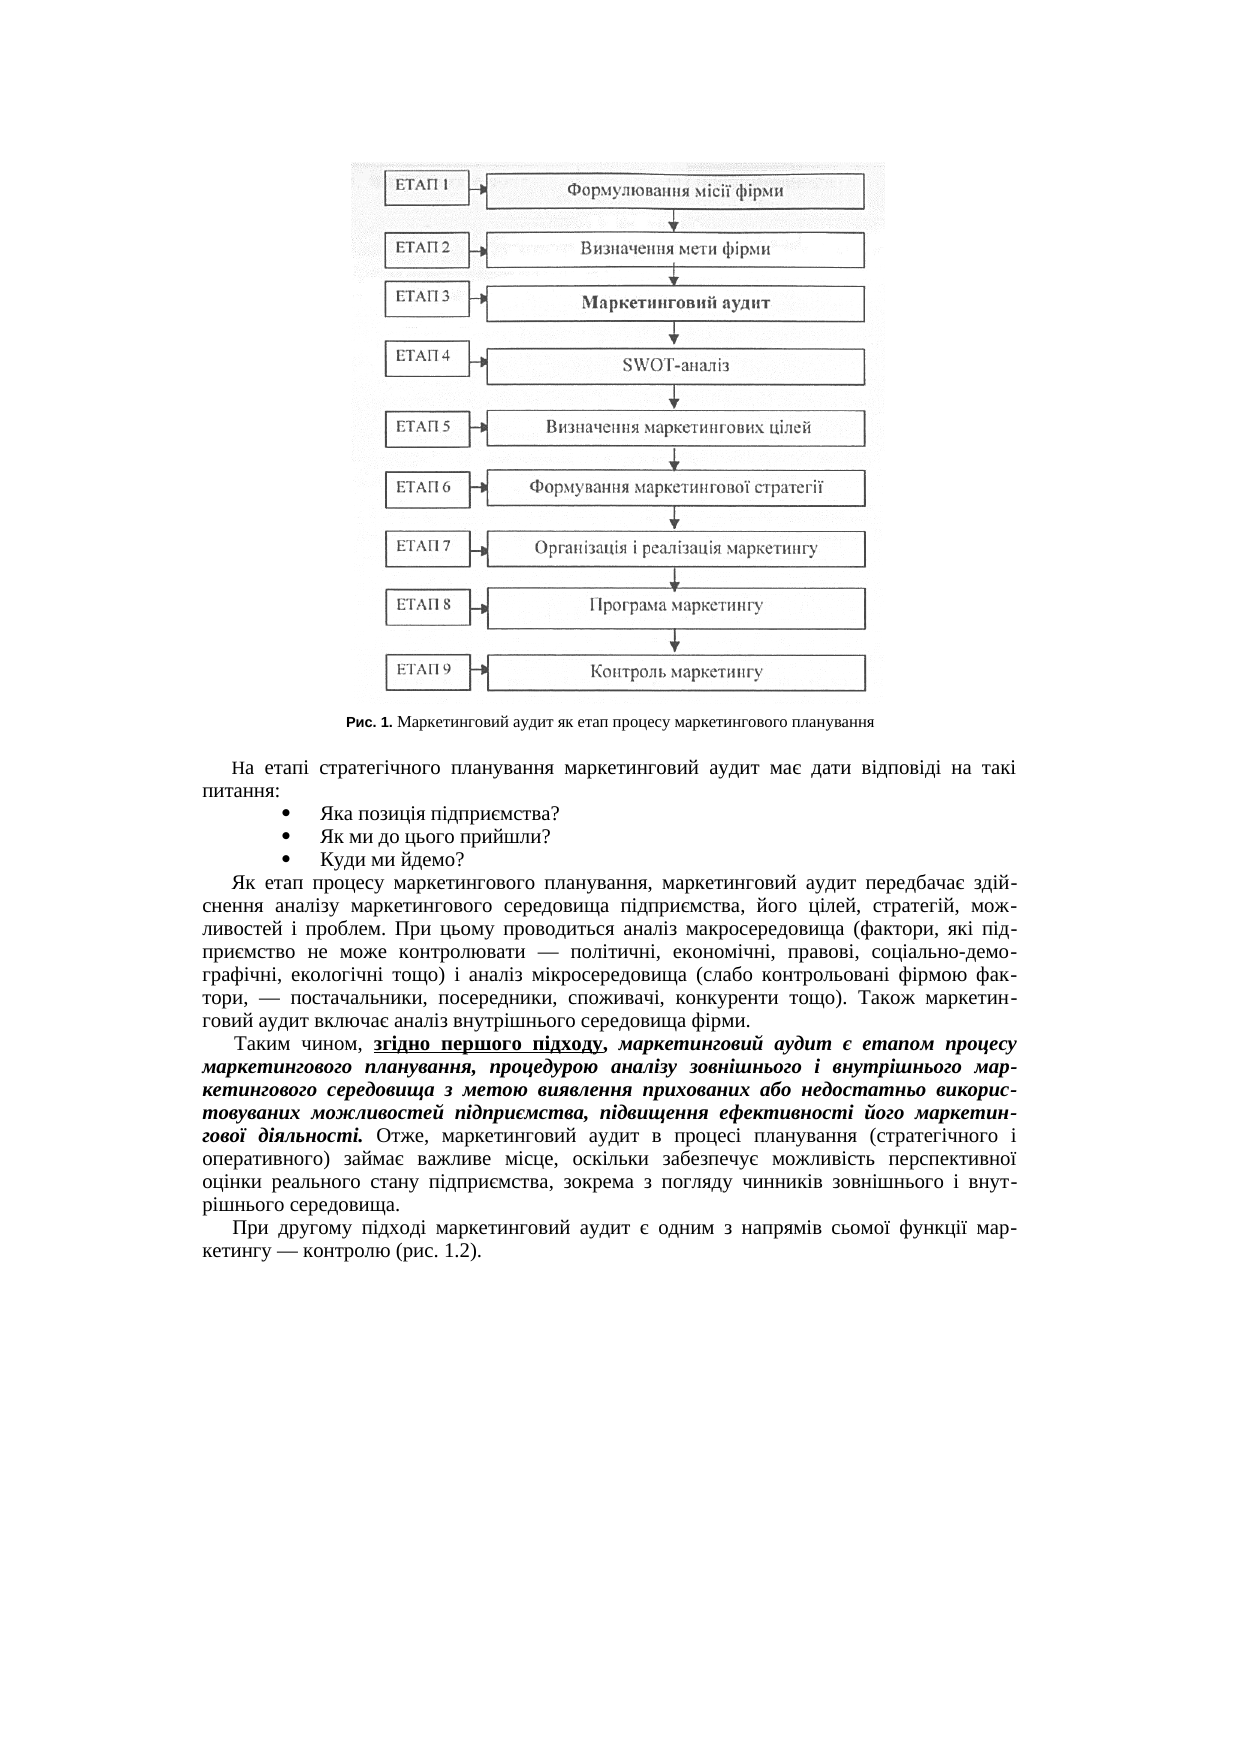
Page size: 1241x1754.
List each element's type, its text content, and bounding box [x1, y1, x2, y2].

text Таким чином, згідно першого підходу, маркетинговий аудит є етапом процесу маркетингового планування, процедурою аналізу зовнішнього і внутрішнього маркетингового середовища з метою виявлення прихованих або недостатньо використовуваних можливостей підприємства, підвищення ефективності його маркетингової діяльності. Отже, маркетинговий аудит в процесі планування (стратегічного і оперативного) займає важливе місце, оскільки забезпечує можливість перспективної оцінки реального стану підприємства, зокрема з погляду чинників зовнішнього і внутрішнього середовища. [202, 1032, 1017, 1216]
list Яка позиція підприємства? [282, 802, 719, 825]
text На етапі стратегічного планування маркетинговий аудит має дати відповіді на такі питання: [202, 162, 1017, 802]
text Як етап процесу маркетингового планування, маркетинговий аудит передбачає здійснення аналізу маркетингового середовища підприємства, його цілей, стратегій, можливостей і проблем. При цьому проводиться аналіз макросередовища (фактори, які підприємство не може контролювати — політичні, економічні, правові, соціально-демографічні, екологічні тощо) і аналіз мікросередовища (слабо контрольовані фірмою фактори, — постачальники, посередники, споживачі, конкуренти тощо). Також маркетинговий аудит включає аналіз внутрішнього середовища фірми. [202, 871, 1017, 1032]
text При другому підході маркетинговий аудит є одним з напрямів сьомої функції маркетингу — контролю (рис. 1.2). [202, 1216, 1017, 1262]
list Як ми до цього прийшли? [282, 825, 719, 848]
list Куди ми йдемо? [282, 848, 719, 871]
